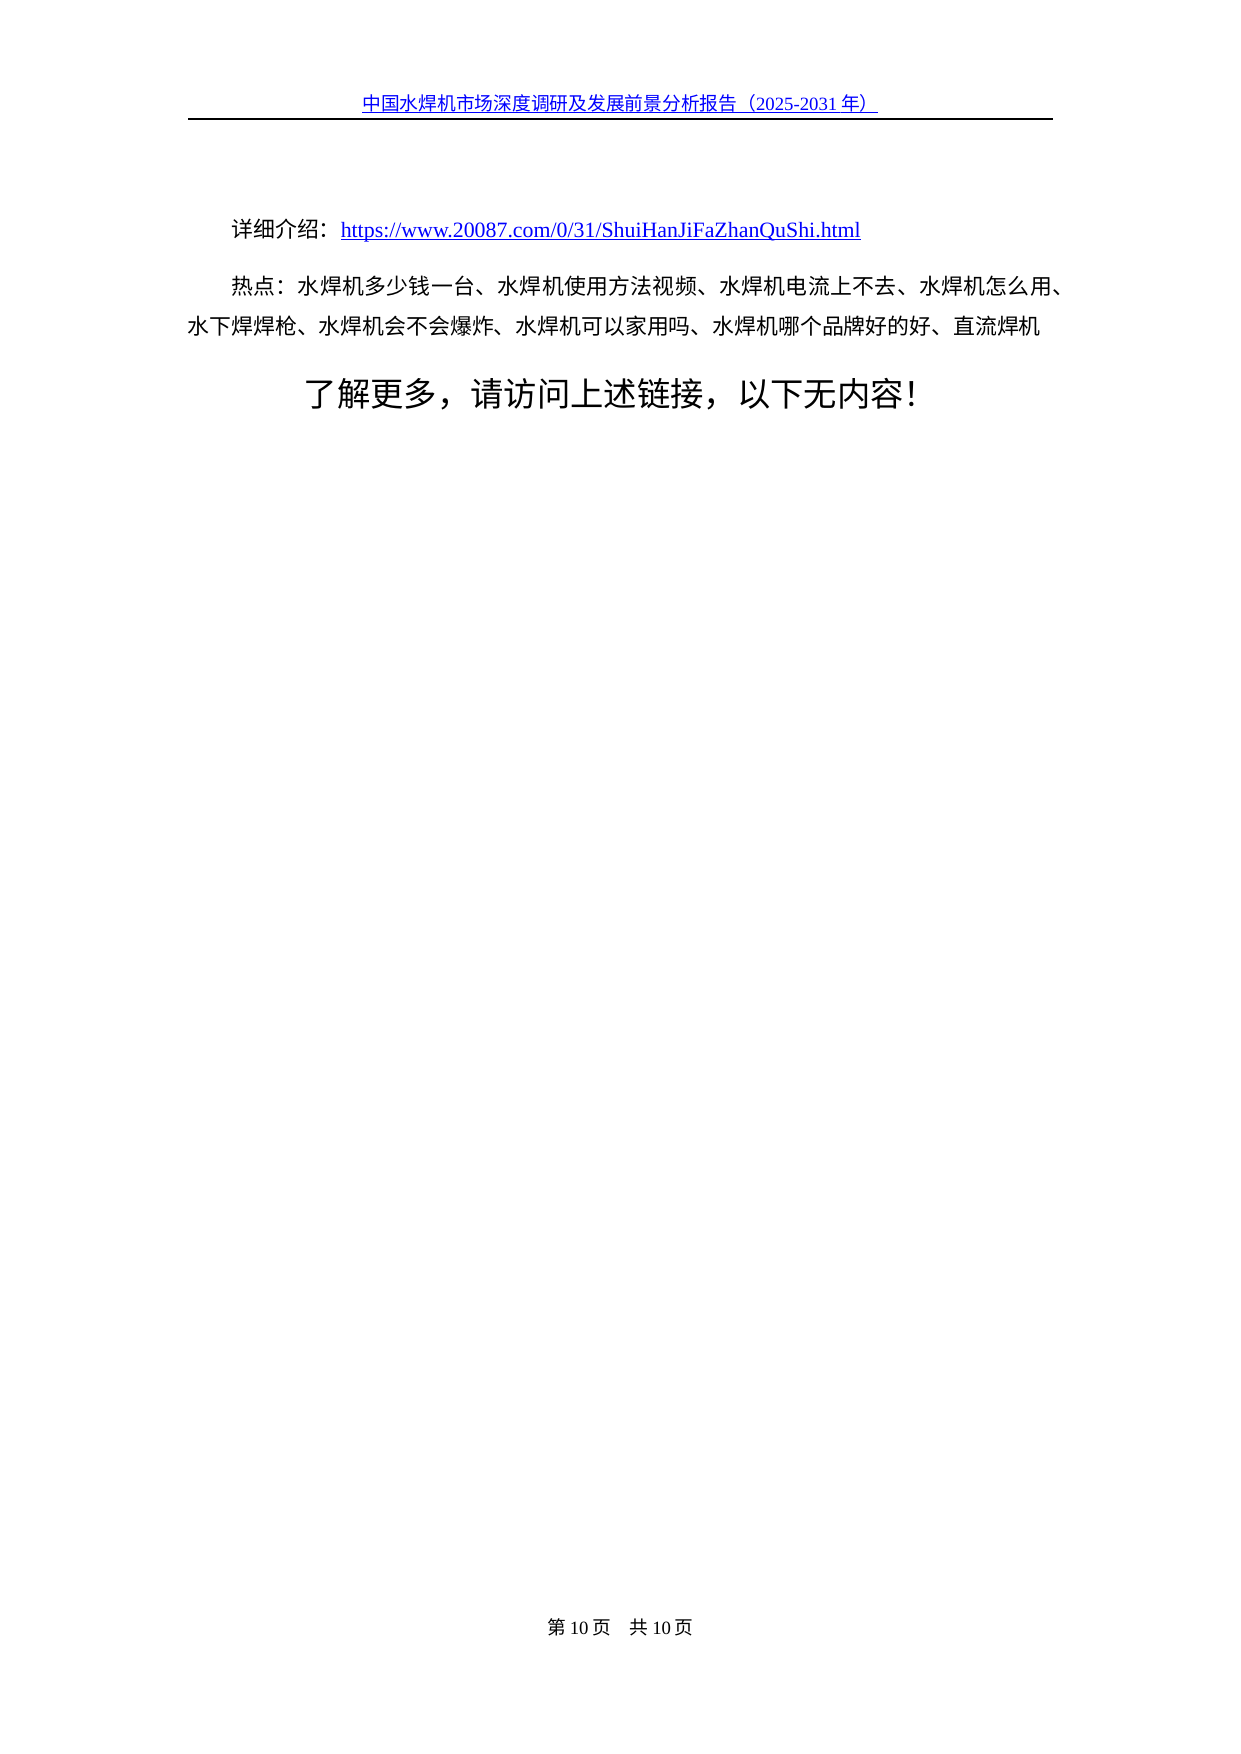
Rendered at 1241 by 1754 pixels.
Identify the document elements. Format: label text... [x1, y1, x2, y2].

title 了解更多，请访问上述链接，以下无内容！ [187, 359, 1053, 424]
text 热点：水焊机多少钱一台、水焊机使用方法视频、水焊机电流上不去、水焊机怎么用、水下焊焊枪、水焊机会不会爆炸、水焊机可以家用吗、水焊机哪个品牌好的好、直流焊机 [187, 268, 1053, 341]
text 详细介绍：https://www.20087.com/0/31/ShuiHanJiFaZhanQuShi.html [187, 212, 1053, 244]
